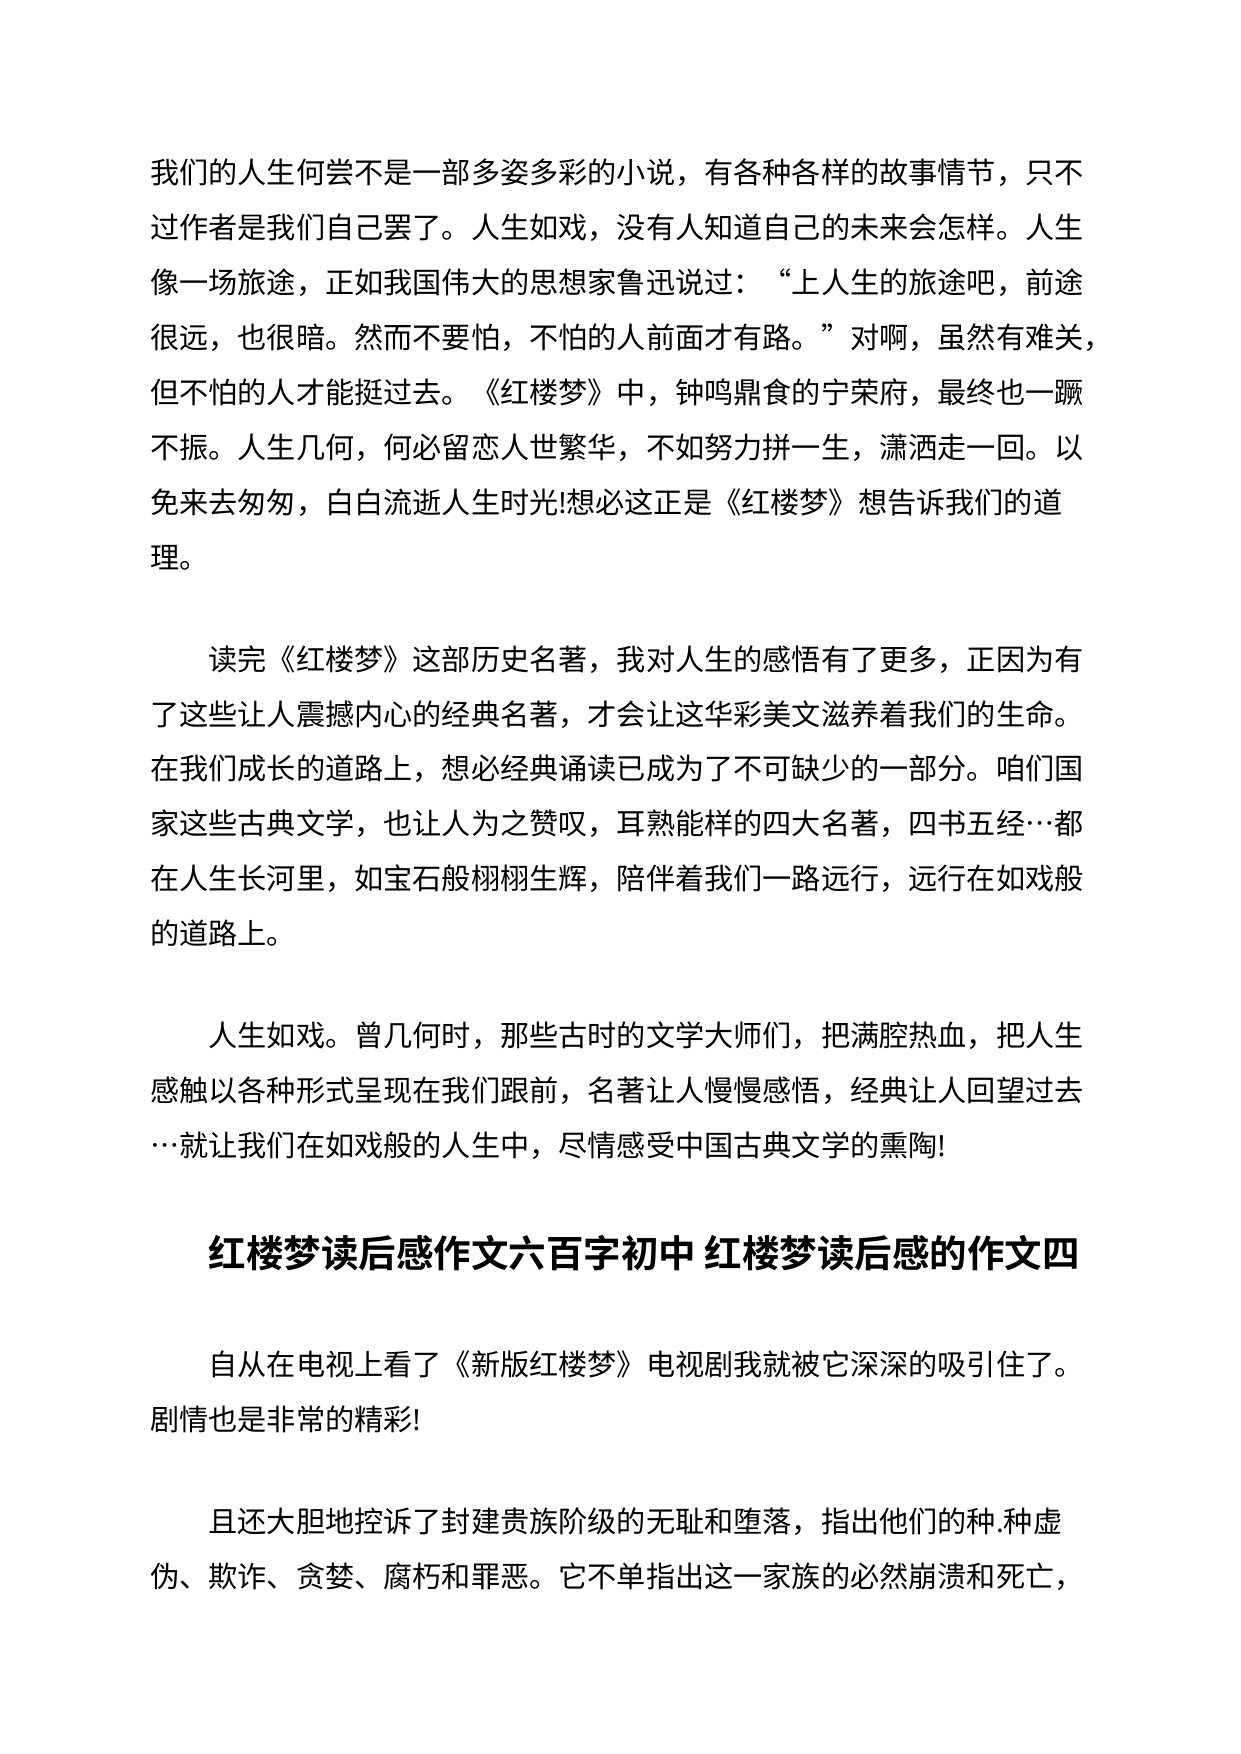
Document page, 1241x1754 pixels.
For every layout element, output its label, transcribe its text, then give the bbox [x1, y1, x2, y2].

text 自从在电视上看了《新版红楼梦》电视剧我就被它深深的吸引住了。剧情也是非常的精彩! [150, 1342, 1090, 1439]
text 人生如戏。曾几何时，那些古时的文学大师们，把满腔热血，把人生感触以各种形式呈现在我们跟前，名著让人慢慢感悟，经典让人回望过去…就让我们在如戏般的人生中，尽情感受中国古典文学的熏陶! [150, 1012, 1090, 1164]
text 红楼梦读后感作文六百字初中 红楼梦读后感的作文四 [150, 1224, 1090, 1278]
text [150, 150, 1090, 577]
text 读完《红楼梦》这部历史名著，我对人生的感悟有了更多，正因为有了这些让人震撼内心的经典名著，才会让这华彩美文滋养着我们的生命。在我们成长的道路上，想必经典诵读已成为了不可缺少的一部分。咱们国家这些古典文学，也让人为之赞叹，耳熟能样的四大名著，四书五经…都在人生长河里，如宝石般栩栩生辉，陪伴着我们一路远行，远行在如戏般的道路上。 [150, 636, 1090, 953]
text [150, 1498, 1090, 1596]
